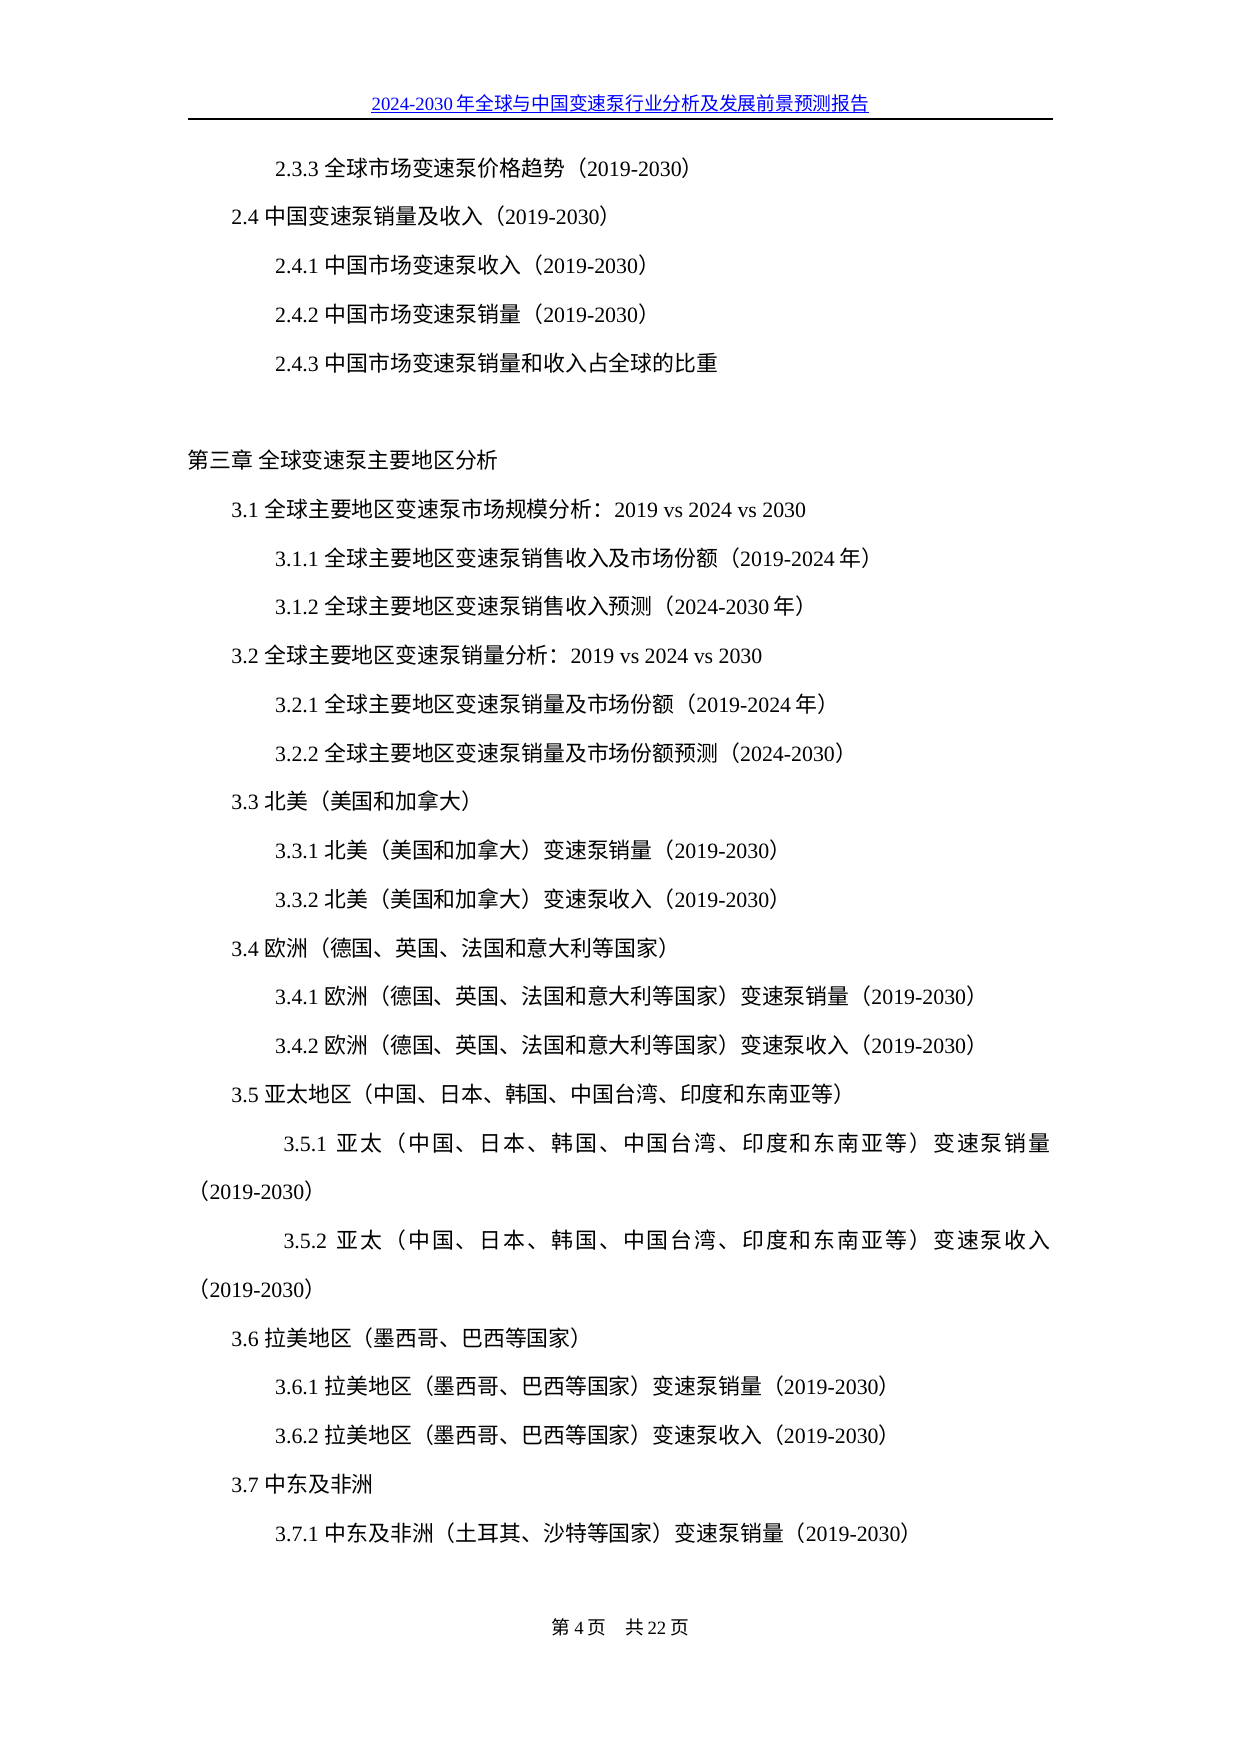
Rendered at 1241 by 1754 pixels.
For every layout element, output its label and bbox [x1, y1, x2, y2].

text [187, 150, 1053, 1548]
